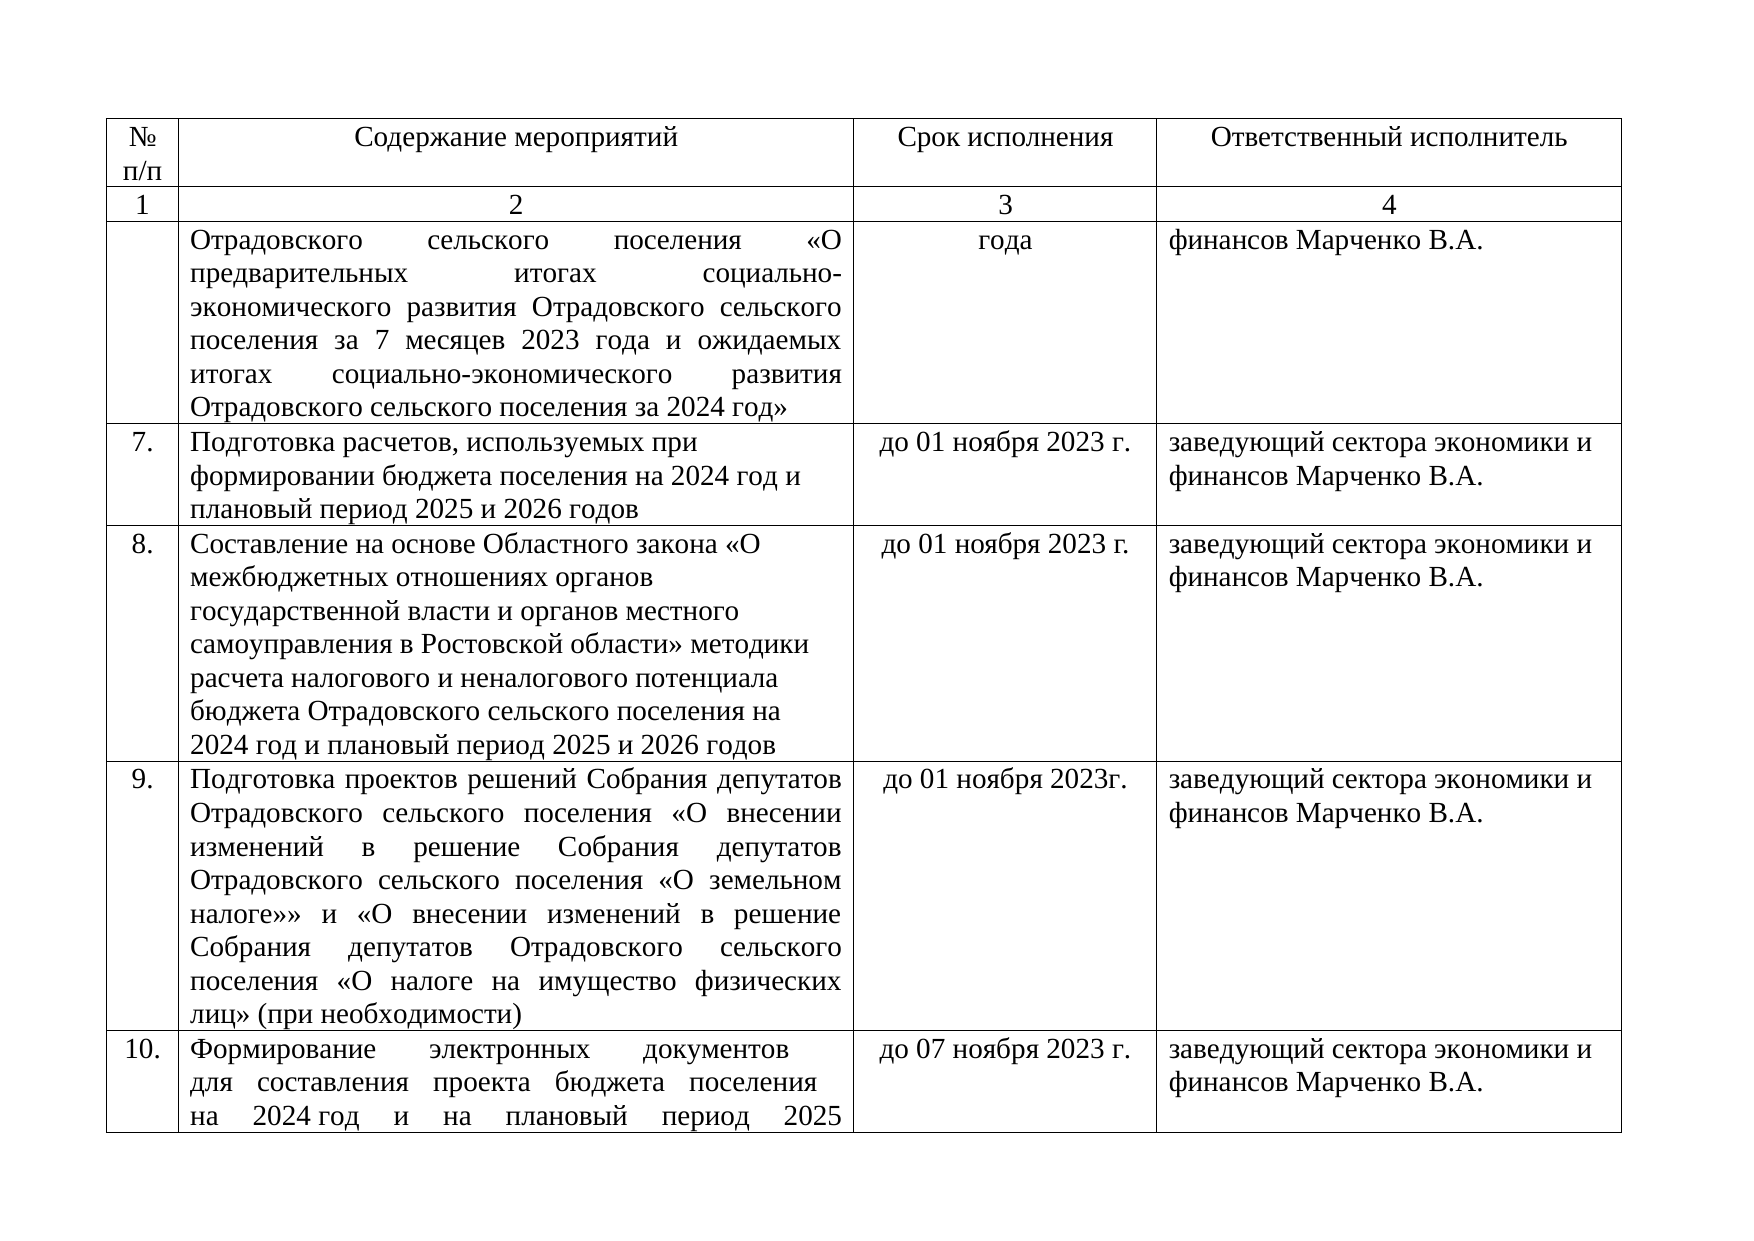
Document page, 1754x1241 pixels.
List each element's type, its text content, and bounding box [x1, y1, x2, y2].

table_cell до 07 ноября 2023 г. [854, 1031, 1156, 1132]
table_cell Подготовка проектов решений Собрания депутатов Отрадовского сельского поселения «О внесении изменений в решение Собрания депутатов Отрадовского сельского поселения «О земельном налоге»» и «О внесении изменений в решение Собрания депутатов Отрадовского сельского поселения «О налоге на имущество физических лиц» (при необходимости) [179, 762, 853, 1030]
table_cell заведующий сектора экономики и финансов Марченко В.А. [1157, 424, 1621, 525]
table_header Срок исполнения [854, 119, 1156, 186]
table_cell заведующий сектора экономики и финансов Марченко В.А. [1157, 762, 1621, 1030]
table_cell 8. [107, 526, 178, 761]
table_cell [179, 222, 853, 423]
table_cell Составление на основе Областного закона «О межбюджетных отношениях органов государственной власти и органов местного самоуправления в Ростовской области» методики расчета налогового и неналогового потенциала бюджета Отрадовского сельского поселения на 2024 год и плановый период 2025 и 2026 годов [179, 526, 853, 761]
table_cell до 15 октября 2022 года [854, 222, 1156, 423]
table_cell до 01 ноября 2023 г. [854, 424, 1156, 525]
table_cell Подготовка расчетов, используемых при формировании бюджета поселения на 2024 год и плановый период 2025 и 2026 годов [179, 424, 853, 525]
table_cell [1157, 1031, 1621, 1132]
table_cell 10. [107, 1031, 178, 1132]
table_cell до 01 ноября 2023г. [854, 762, 1156, 1030]
table_header № п/п [107, 119, 178, 186]
table_cell до 01 ноября 2023 г. [854, 526, 1156, 761]
table_cell 6. [107, 222, 178, 423]
table_cell заведующий сектора экономики и финансов Марченко В.А. [1157, 526, 1621, 761]
table_cell 9. [107, 762, 178, 1030]
table_header Содержание мероприятий [179, 119, 853, 186]
table_cell 1 [107, 187, 178, 221]
table_cell 2 [179, 187, 853, 221]
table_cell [1157, 222, 1621, 423]
table_cell 3 [854, 187, 1156, 221]
table_header Ответственный исполнитель [1157, 119, 1621, 186]
table_cell 7. [107, 424, 178, 525]
table_cell 4 [1157, 187, 1621, 221]
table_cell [179, 1031, 853, 1132]
